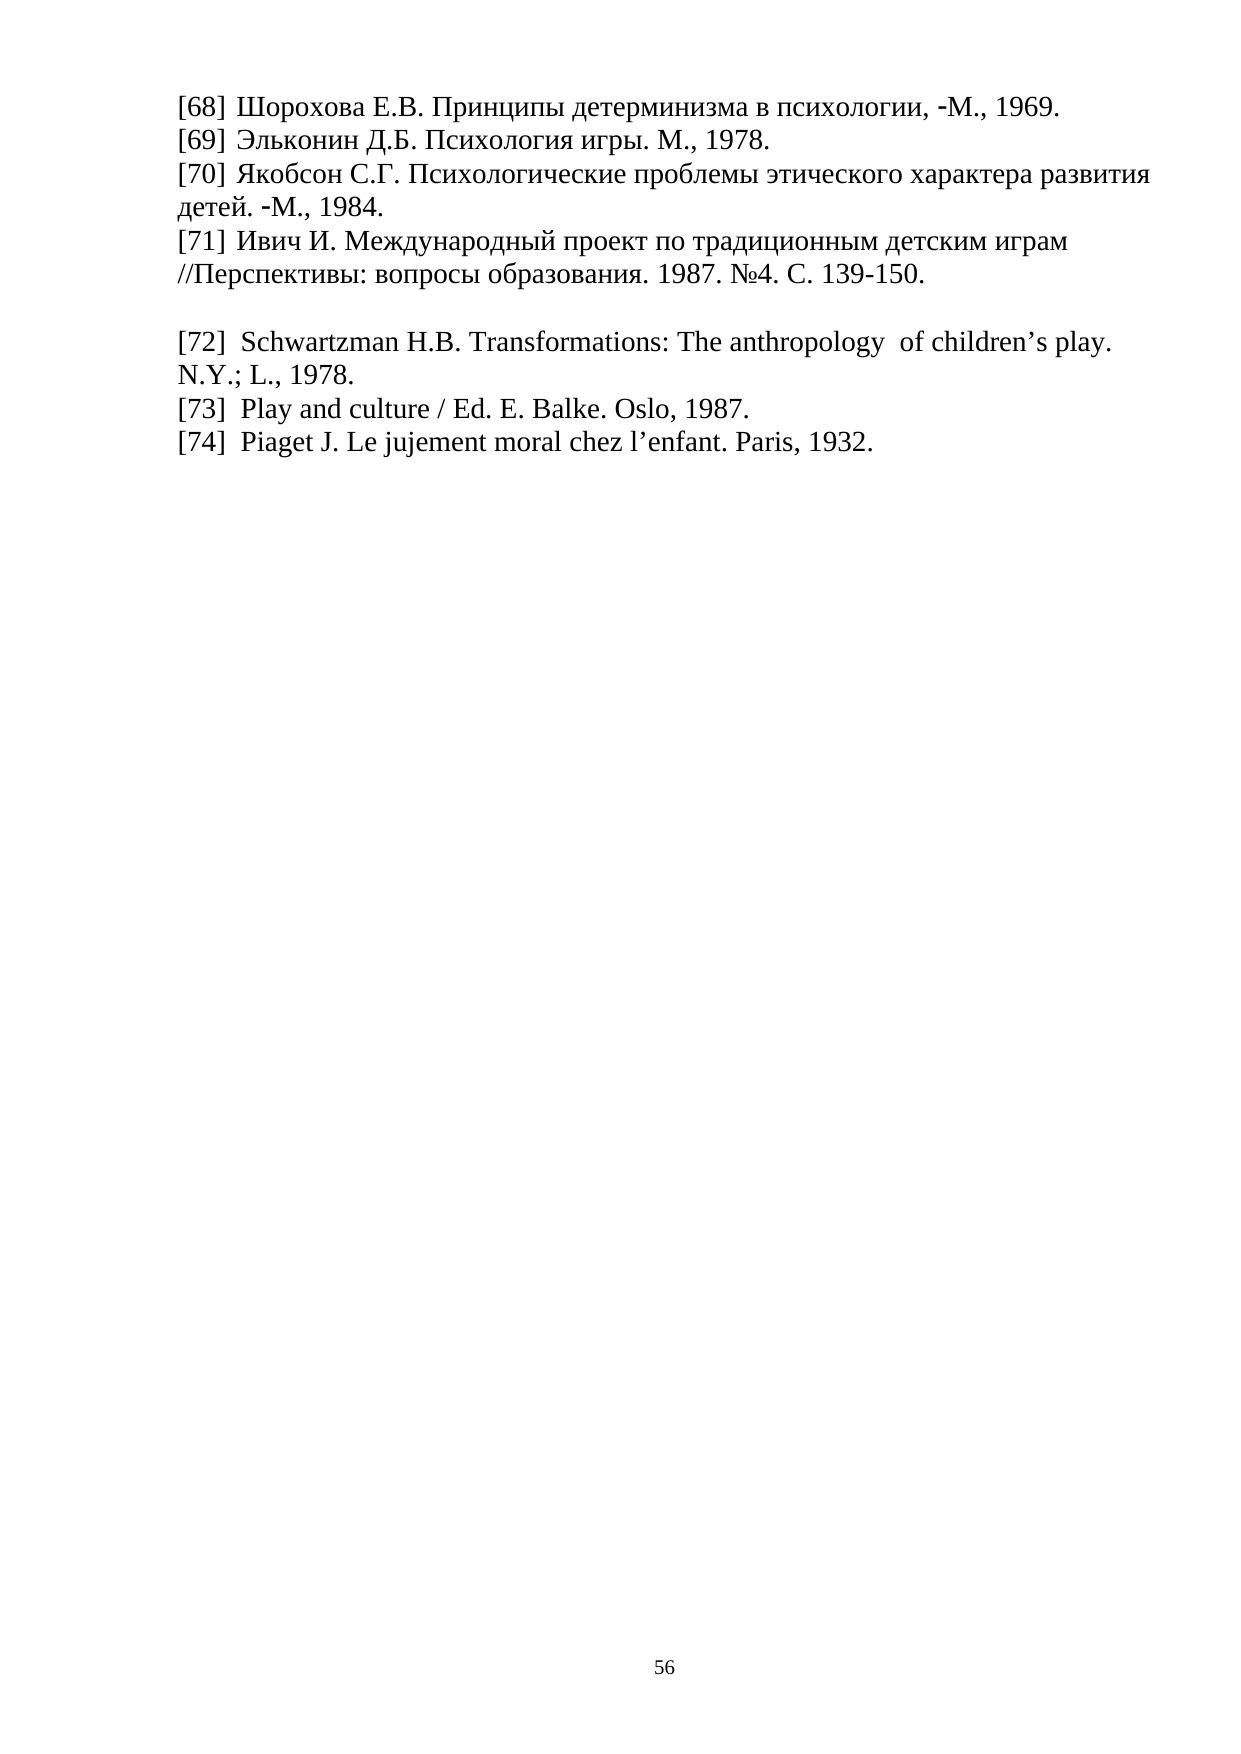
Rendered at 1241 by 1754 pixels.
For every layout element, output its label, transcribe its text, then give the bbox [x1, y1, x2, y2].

text [74] Piaget J. Le jujement moral chez l’enfant. Paris, 1932. [177, 424, 1152, 458]
list Якобсон С.Г. Психологические проблемы этического характера развития детей. М., 1984. [177, 156, 1152, 223]
list Ивич И. Международный проект по традиционным детским играм //Перспективы: вопросы образования. 1987. №4. С. 139-150. [177, 223, 1152, 290]
list Шорохова Е.В. Принципы детерминизма в психологии, М., 1969. [177, 89, 1152, 122]
text [72] Schwartzman H.B. Transformations: The anthropology of children’s play. N.Y.; L., 1978. [177, 324, 1152, 391]
list Эльконин Д.Б. Психология игры. М., 1978. [177, 122, 1152, 156]
text [73] Play and culture / Ed. E. Balke. Oslo, 1987. [177, 391, 1152, 424]
